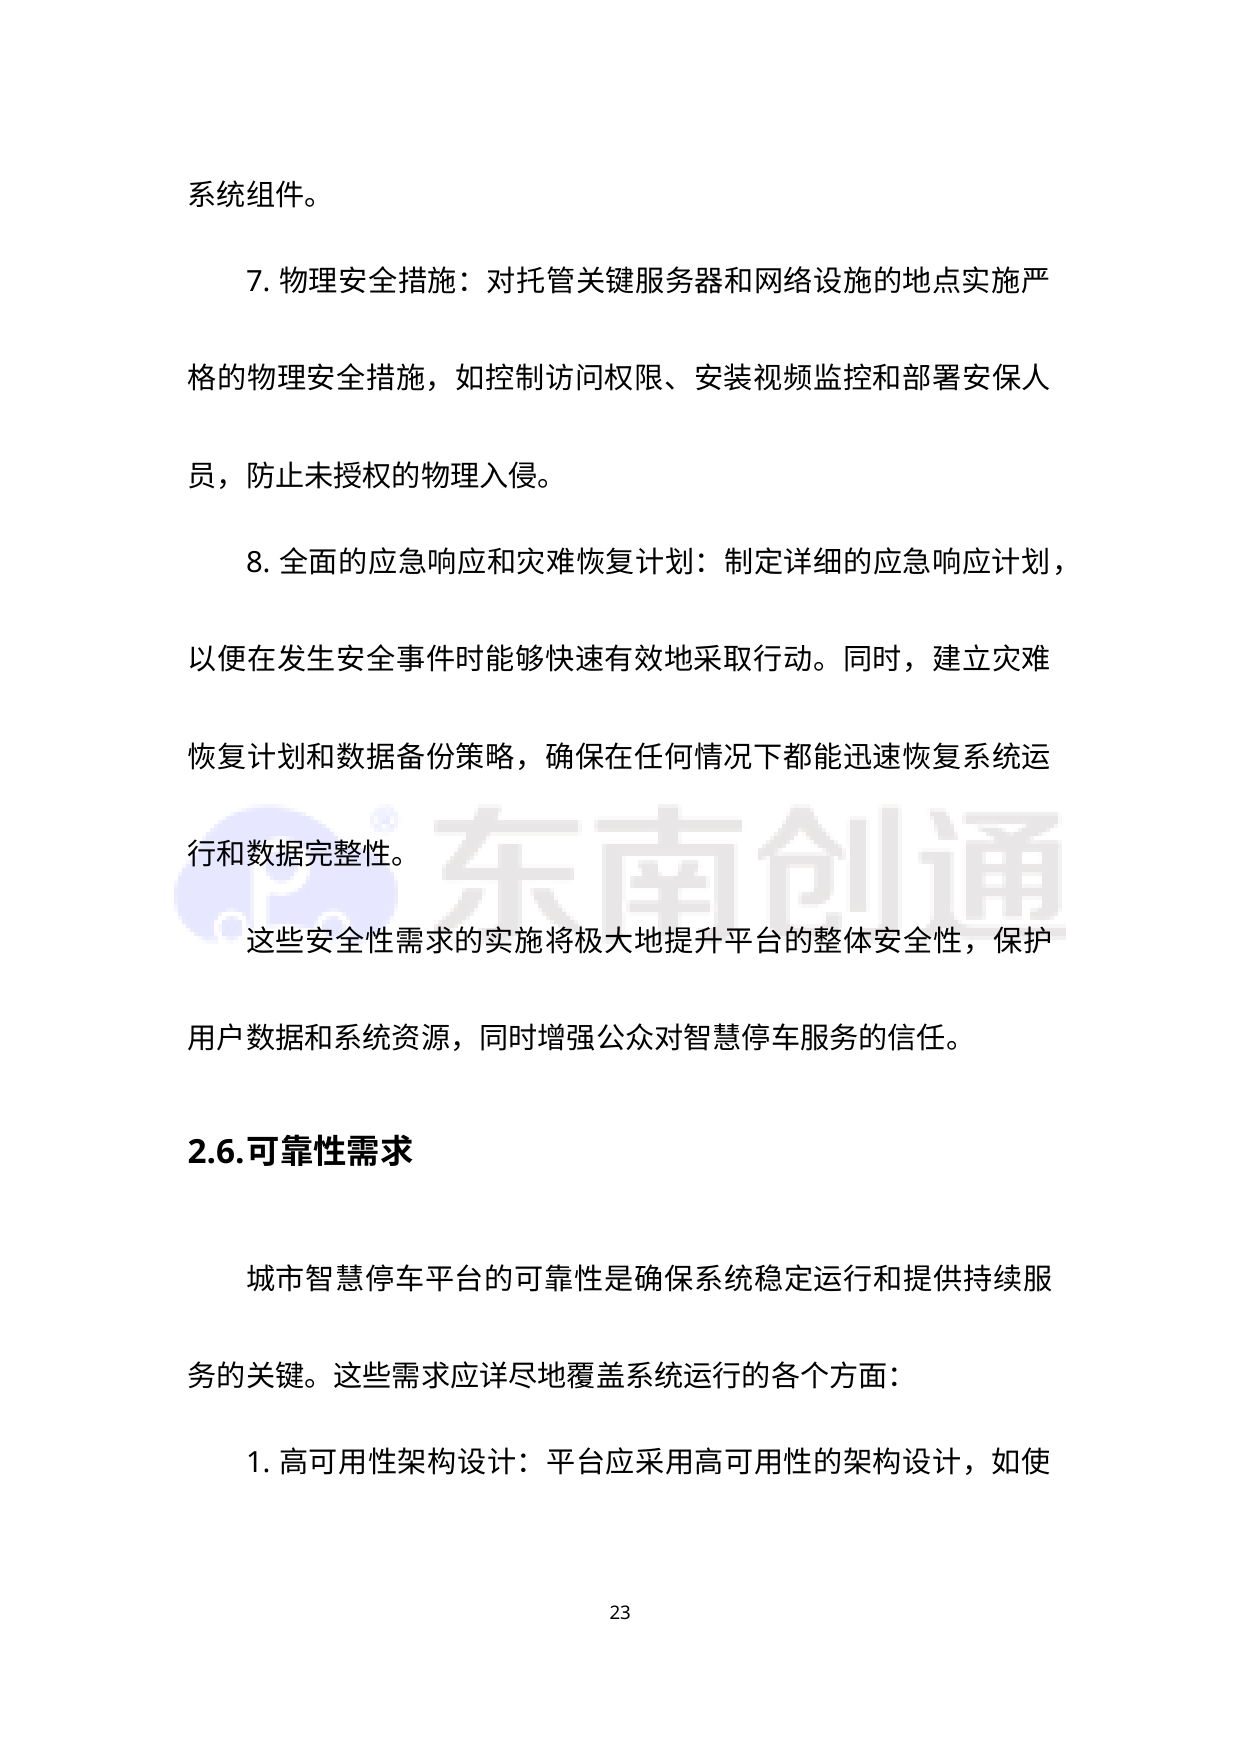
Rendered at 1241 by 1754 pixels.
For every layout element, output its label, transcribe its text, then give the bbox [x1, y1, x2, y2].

text 城市智慧停车平台的可靠性是确保系统稳定运行和提供持续服务的关键。这些需求应详尽地覆盖系统运行的各个方面： [187, 1244, 1053, 1406]
text 7. 物理安全措施：对托管关键服务器和网络设施的地点实施严格的物理安全措施，如控制访问权限、安装视频监控和部署安保人员，防止未授权的物理入侵。 [187, 246, 1053, 506]
text 这些安全性需求的实施将极大地提升平台的整体安全性，保护用户数据和系统资源，同时增强公众对智慧停车服务的信任。 [187, 906, 1053, 1068]
text 8. 全面的应急响应和灾难恢复计划：制定详细的应急响应计划，以便在发生安全事件时能够快速有效地采取行动。同时，建立灾难恢复计划和数据备份策略，确保在任何情况下都能迅速恢复系统运行和数据完整性。 [187, 527, 1053, 884]
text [187, 1427, 1053, 1492]
subtitle 可靠性需求 [187, 1116, 1053, 1181]
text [187, 160, 1053, 225]
